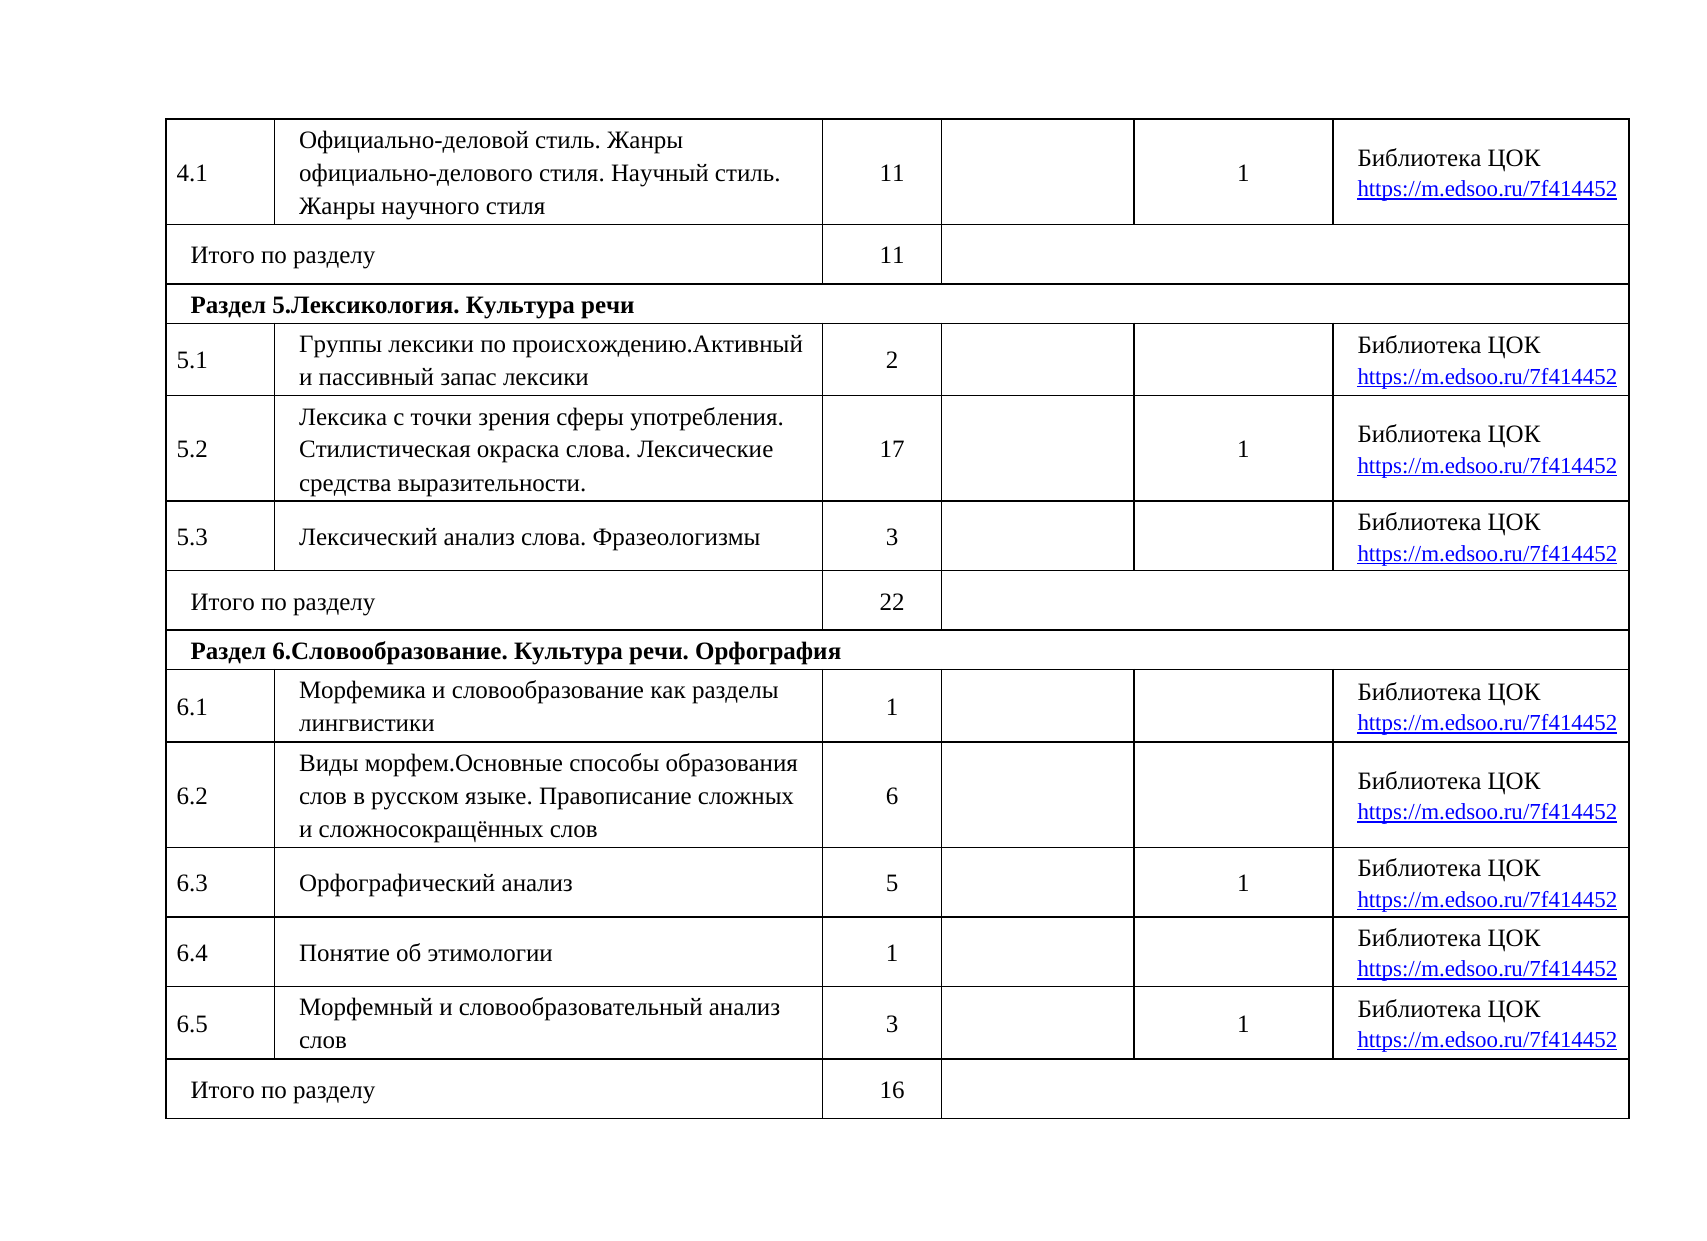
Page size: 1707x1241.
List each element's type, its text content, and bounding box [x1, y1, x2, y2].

table_cell Итого по разделу [167, 571, 822, 629]
table_cell Библиотека ЦОК https://m.edsoo.ru/7f414452 [1334, 848, 1628, 916]
table_cell Итого по разделу [167, 225, 822, 283]
table_cell [942, 743, 1133, 846]
table_cell Орфографический анализ [275, 848, 822, 916]
table_cell 2 [823, 324, 941, 395]
table_cell [1135, 502, 1332, 570]
table_cell 22 [823, 571, 941, 629]
table_cell Морфемика и словообразование как разделы лингвистики [275, 670, 822, 741]
table_cell [942, 987, 1133, 1058]
table_cell [942, 670, 1133, 741]
table_cell Раздел 6.Словообразование. Культура речи. Орфография [167, 631, 1628, 669]
table_cell [942, 571, 1628, 629]
table_cell [942, 502, 1133, 570]
table_cell [942, 1060, 1628, 1117]
table_cell 6.4 [167, 918, 274, 986]
table_cell 6.5 [167, 987, 274, 1058]
table_cell [942, 225, 1628, 283]
table_cell 6.3 [167, 848, 274, 916]
table_cell Виды морфем.Основные способы образования слов в русском языке. Правописание сложных и сложносокращённых слов [275, 743, 822, 846]
table_cell 1 [823, 918, 941, 986]
table_cell Лексический анализ слова. Фразеологизмы [275, 502, 822, 570]
table_cell Официально-деловой стиль. Жанры официально-делового стиля. Научный стиль. Жанры научного стиля [275, 120, 822, 223]
table_cell 5.1 [167, 324, 274, 395]
table_cell 5 [823, 848, 941, 916]
table_cell Группы лексики по происхождению.Активный и пассивный запас лексики [275, 324, 822, 395]
table_cell 1 [1135, 120, 1332, 223]
table_cell 3 [823, 987, 941, 1058]
table_cell 1 [1135, 396, 1332, 500]
table_cell 3 [823, 502, 941, 570]
table_cell [1135, 918, 1332, 986]
table_cell 1 [823, 670, 941, 741]
table_cell Библиотека ЦОК https://m.edsoo.ru/7f414452 [1334, 670, 1628, 741]
table_cell Раздел 5.Лексикология. Культура речи [167, 285, 1628, 322]
table_cell 11 [823, 225, 941, 283]
table_cell Библиотека ЦОК https://m.edsoo.ru/7f414452 [1334, 324, 1628, 395]
table_cell Морфемный и словообразовательный анализ слов [275, 987, 822, 1058]
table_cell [1334, 918, 1628, 986]
table_cell Библиотека ЦОК https://m.edsoo.ru/7f414452 [1334, 502, 1628, 570]
table_cell 17 [823, 396, 941, 500]
table_cell [1135, 324, 1332, 395]
table_cell 4.1 [167, 120, 274, 223]
table_cell [942, 324, 1133, 395]
table_cell [942, 918, 1133, 986]
table_cell 6.2 [167, 743, 274, 846]
table_cell 1 [1135, 987, 1332, 1058]
table_cell 1 [1135, 848, 1332, 916]
table_cell 6 [823, 743, 941, 846]
table_cell [942, 396, 1133, 500]
table_cell Итого по разделу [167, 1060, 822, 1117]
table_cell [942, 120, 1133, 223]
table_cell 16 [823, 1060, 941, 1117]
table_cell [1334, 120, 1628, 223]
table_cell Библиотека ЦОК https://m.edsoo.ru/7f414452 [1334, 396, 1628, 500]
table_cell 6.1 [167, 670, 274, 741]
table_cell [1334, 987, 1628, 1058]
table_cell Понятие об этимологии [275, 918, 822, 986]
table_cell 5.2 [167, 396, 274, 500]
table_cell [1135, 670, 1332, 741]
table_cell Библиотека ЦОК https://m.edsoo.ru/7f414452 [1334, 743, 1628, 846]
table_cell 5.3 [167, 502, 274, 570]
table_cell [942, 848, 1133, 916]
table_cell [1135, 743, 1332, 846]
table_cell 11 [823, 120, 941, 223]
table_cell Лексика с точки зрения сферы употребления. Стилистическая окраска слова. Лексические средства выразительности. [275, 396, 822, 500]
